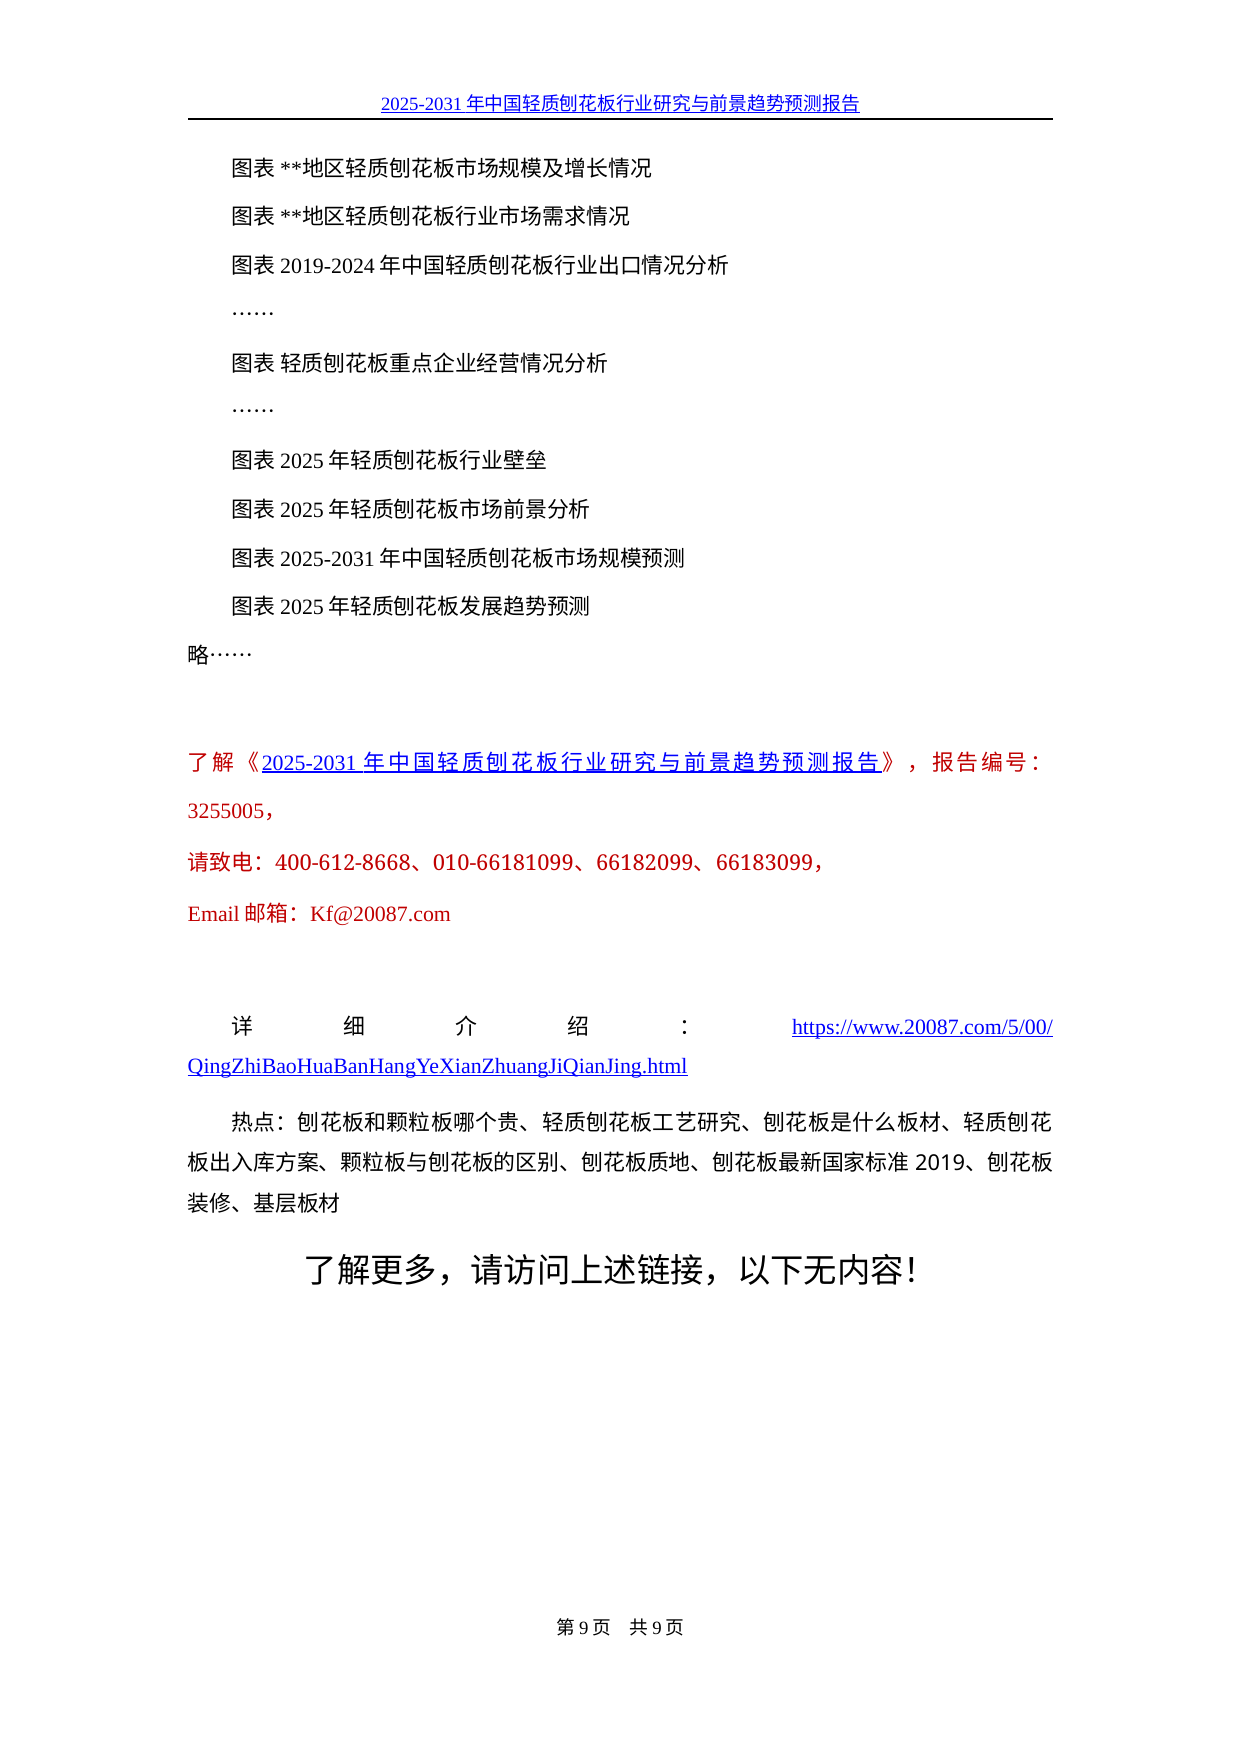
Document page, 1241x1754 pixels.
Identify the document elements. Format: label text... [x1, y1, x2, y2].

text 请致电：400-612-8668、010-66181099、66182099、66183099， [187, 844, 1053, 877]
text Email邮箱：Kf@20087.com [187, 896, 1053, 928]
text 热点：刨花板和颗粒板哪个贵、轻质刨花板工艺研究、刨花板是什么板材、轻质刨花板出入库方案、颗粒板与刨花板的区别、刨花板质地、刨花板最新国家标准2019、刨花板装修、基层板材 [187, 1104, 1053, 1218]
text 了解《2025-2031年中国轻质刨花板行业研究与前景趋势预测报告》，报告编号：3255005， [187, 744, 1053, 825]
title 了解更多，请访问上述链接，以下无内容！ [187, 1236, 1053, 1301]
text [187, 150, 1053, 670]
text 详细介绍：https://www.20087.com/5/00/QingZhiBaoHuaBanHangYeXianZhuangJiQianJing.html [187, 1009, 1053, 1082]
